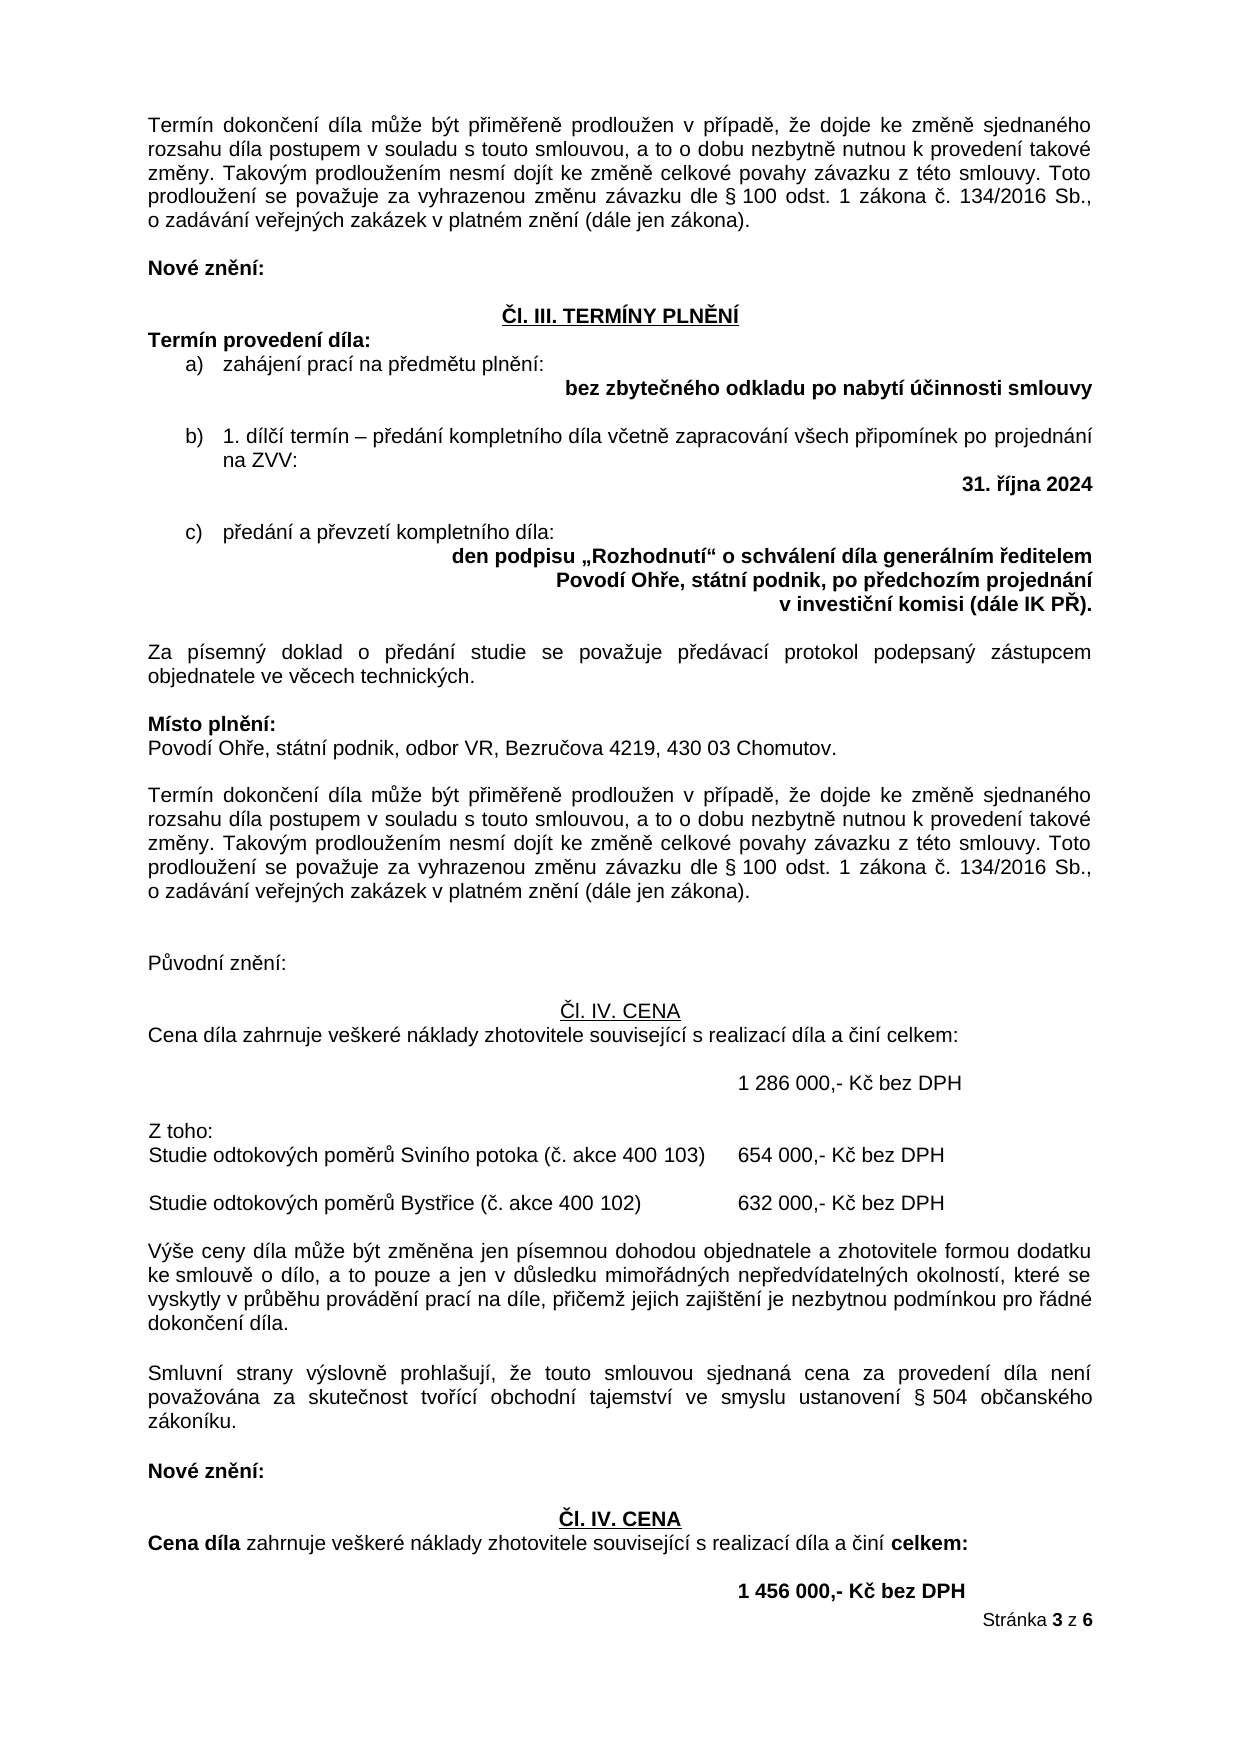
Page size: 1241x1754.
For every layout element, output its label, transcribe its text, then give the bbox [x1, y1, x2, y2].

list předání a převzetí kompletního díla: [185, 520, 1093, 544]
text Místo plnění: [148, 711, 1093, 735]
text Za písemný doklad o předání studie se považuje předávací protokol podepsaný zástupcem objednatele ve věcech technických. [148, 639, 1093, 687]
text Cena díla zahrnuje veškeré náklady zhotovitele související s realizací díla a činí celkem: [148, 1023, 1093, 1047]
text den podpisu „Rozhodnutí“ o schválení díla generálním ředitelem Povodí Ohře, státní podnik, po předchozím projednání v investiční komisi (dále IK PŘ). [443, 544, 1093, 616]
text Termín dokončení díla může být přiměřeně prodloužen v případě, že dojde ke změně sjednaného rozsahu díla postupem v souladu s touto smlouvou, a to o dobu nezbytně nutnou k provedení takové změny. Takovým prodloužením nesmí dojít ke změně celkové povahy závazku z této smlouvy. Toto prodloužení se považuje za vyhrazenou změnu závazku dle § 100 odst. 1 zákona č. 134/2016 Sb., o zadávání veřejných zakázek v platném znění (dále jen zákona). [148, 783, 1093, 903]
list 1. dílčí termín – předání kompletního díla včetně zapracování všech připomínek po projednání na ZVV: [185, 424, 1093, 472]
text Z toho: [148, 1119, 1093, 1143]
text Čl. IV. CENA [148, 1507, 1093, 1531]
text Studie odtokových poměrů Sviního potoka (č. akce 400 103) 654 000,- Kč bez DPH [148, 1143, 1093, 1167]
text 1 286 000,- Kč bez DPH [664, 1071, 1093, 1095]
text Cena díla zahrnuje veškeré náklady zhotovitele související s realizací díla a činí celkem: [148, 1531, 1093, 1555]
text Původní znění: [148, 951, 1093, 975]
text bez zbytečného odkladu po nabytí účinnosti smlouvy [443, 376, 1093, 400]
text Termín dokončení díla může být přiměřeně prodloužen v případě, že dojde ke změně sjednaného rozsahu díla postupem v souladu s touto smlouvou, a to o dobu nezbytně nutnou k provedení takové změny. Takovým prodloužením nesmí dojít ke změně celkové povahy závazku z této smlouvy. Toto prodloužení se považuje za vyhrazenou změnu závazku dle § 100 odst. 1 zákona č. 134/2016 Sb., o zadávání veřejných zakázek v platném znění (dále jen zákona). [148, 112, 1093, 232]
text Nové znění: [148, 1459, 1093, 1483]
text Studie odtokových poměrů Bystřice (č. akce 400 102) 632 000,- Kč bez DPH [148, 1191, 1093, 1214]
text 1 456 000,- Kč bez DPH [664, 1579, 1093, 1603]
text Nové znění: [148, 256, 1093, 280]
text Čl. IV. CENA [148, 999, 1093, 1023]
text Čl. III. TERMÍNY PLNĚNÍ [148, 304, 1093, 328]
text Termín provedení díla: [148, 328, 1093, 352]
text 31. října 2024 [443, 472, 1093, 496]
text Povodí Ohře, státní podnik, odbor VR, Bezručova 4219, 430 03 Chomutov. [148, 735, 1093, 759]
list zahájení prací na předmětu plnění: [185, 352, 1093, 376]
